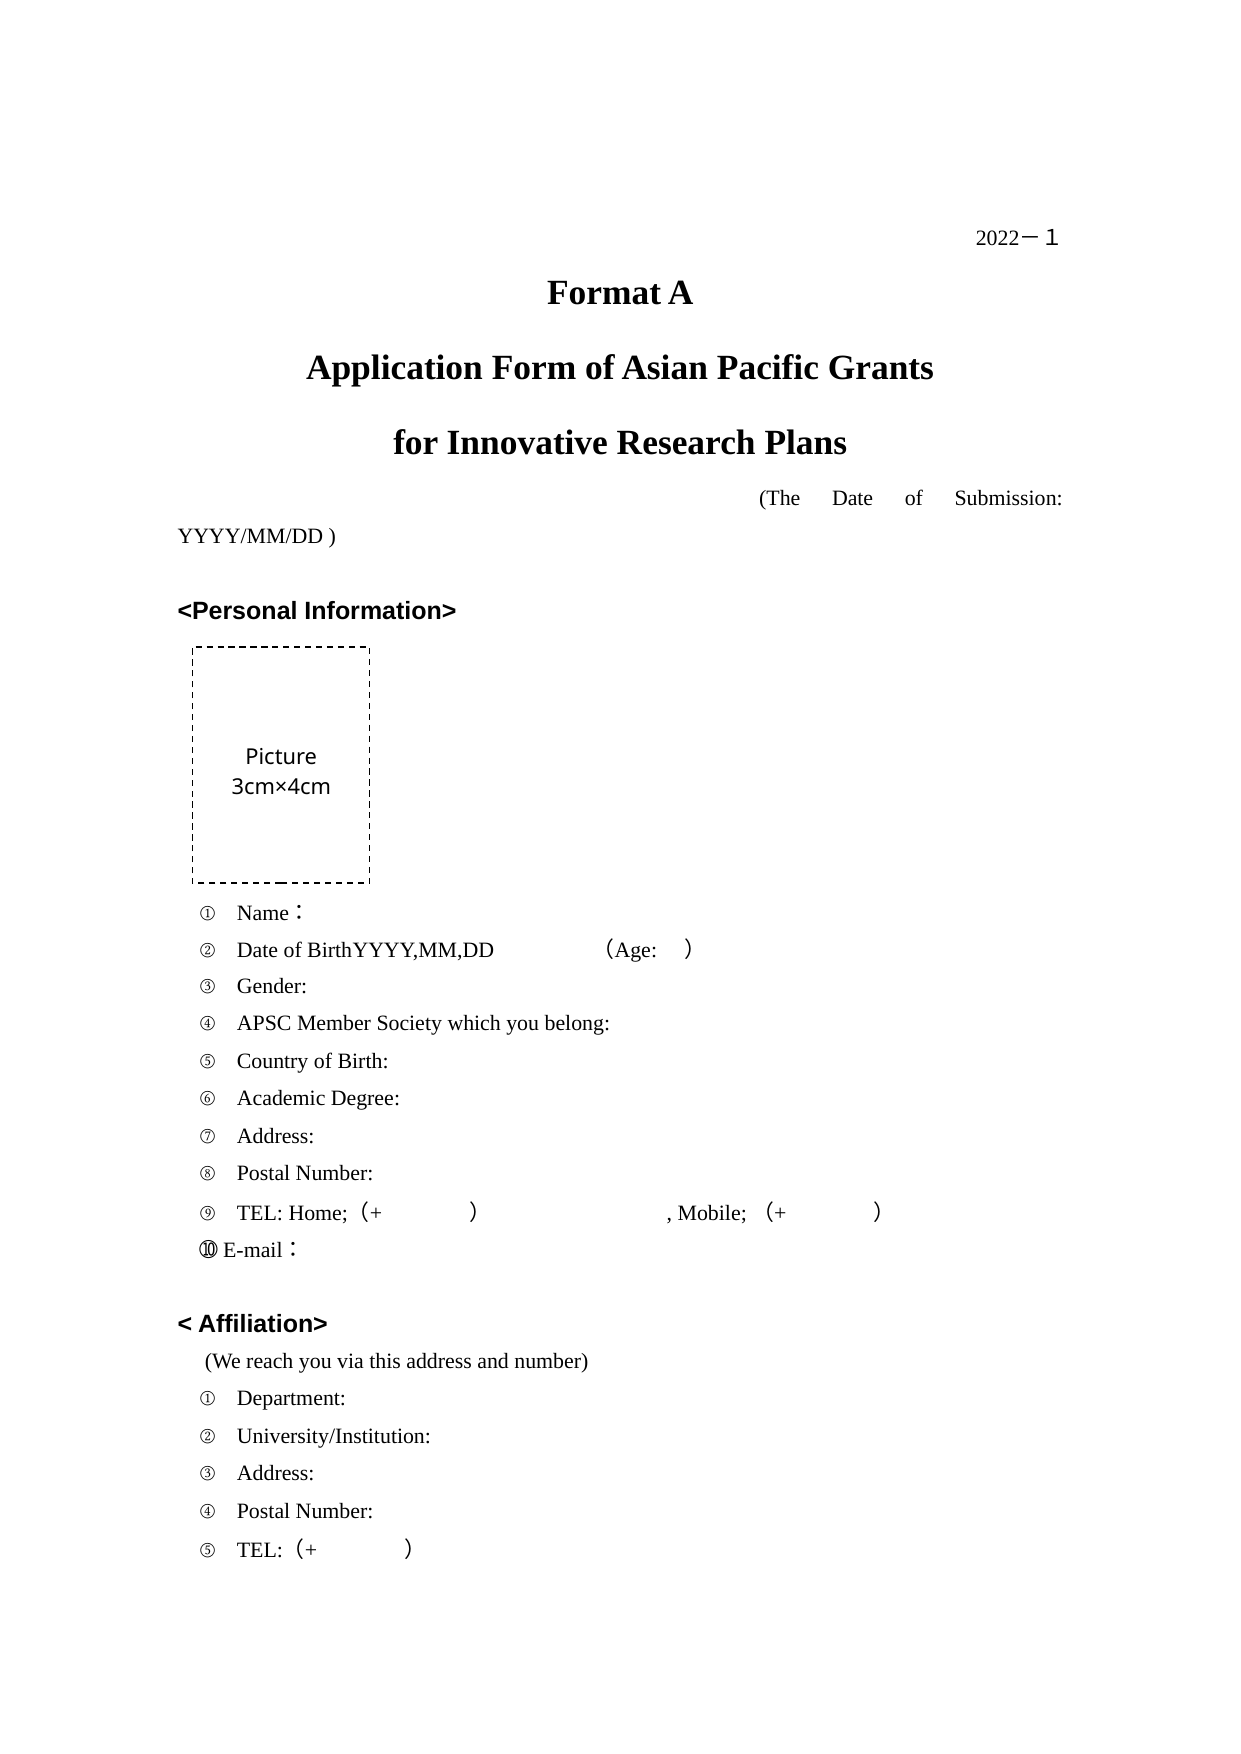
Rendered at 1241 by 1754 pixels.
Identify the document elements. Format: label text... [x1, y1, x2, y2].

list University/Institution: [199, 1417, 1063, 1454]
text (We reach you via this address and number) [199, 1342, 1063, 1379]
text Format A [177, 254, 1063, 329]
text <Personal Information> [177, 592, 1063, 629]
list Address: [199, 1454, 1063, 1492]
list Academic Degree: [199, 1079, 1063, 1117]
list TEL:（+ ） [199, 1529, 1063, 1567]
text 2022－１ [177, 217, 1063, 254]
text Application Form of Asian Pacific Grants [177, 329, 1063, 404]
list Department: [199, 1379, 1063, 1417]
list Address: [199, 1117, 1063, 1154]
list Country of Birth: [199, 1042, 1063, 1079]
text for Innovative Research Plans [177, 404, 1063, 479]
list Date of Birth YYYY,MM,DD （Age: ） [199, 929, 1063, 967]
list TEL: Home;（+ ） , Mobile; （+ ） [199, 1192, 1063, 1229]
list Name： [199, 892, 1063, 929]
list Gender: [199, 967, 1063, 1004]
text (The Date of Submission: YYYY/MM/DD ) [177, 479, 1063, 554]
text < Affiliation> [177, 1304, 1063, 1342]
list APSC Member Society which you belong: [199, 1004, 1063, 1042]
list Postal Number: [199, 1492, 1063, 1529]
list Postal Number: [199, 1154, 1063, 1192]
text ➉ E-mail： [177, 1229, 1063, 1267]
